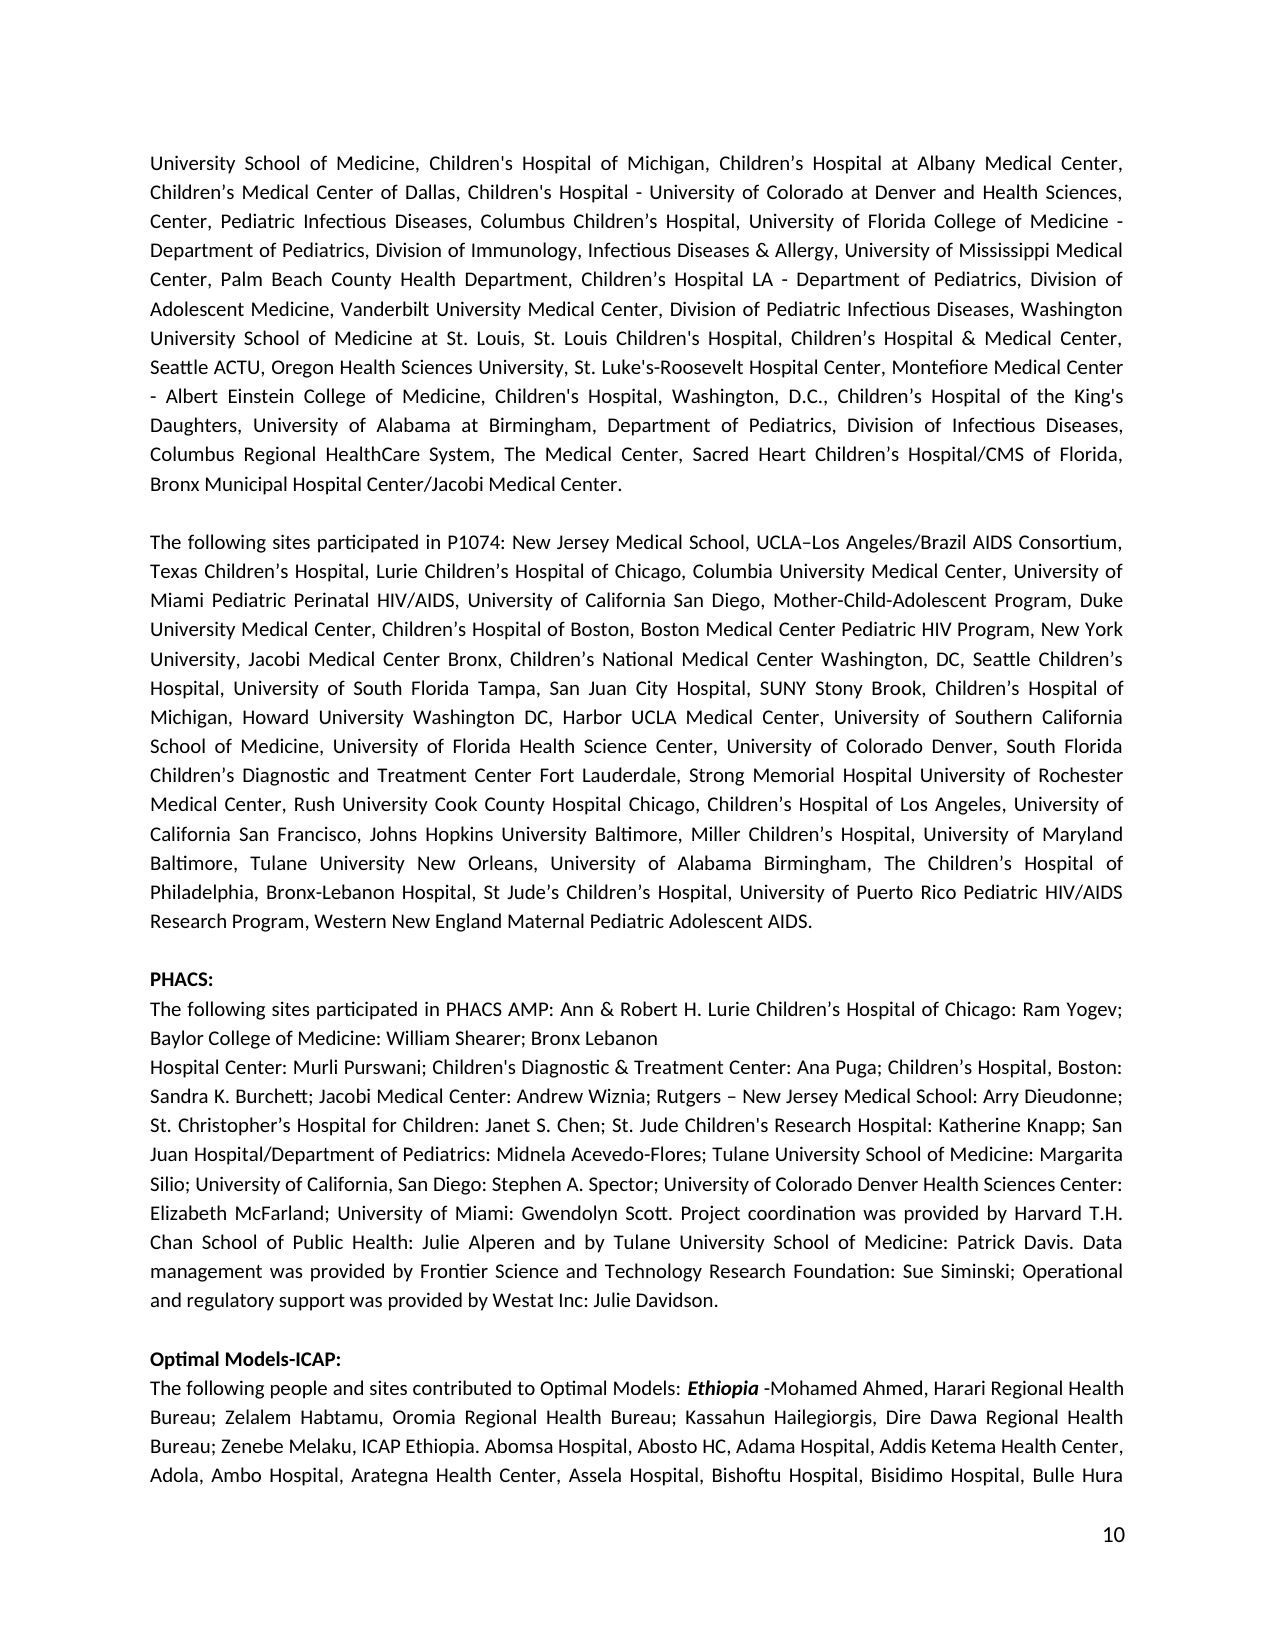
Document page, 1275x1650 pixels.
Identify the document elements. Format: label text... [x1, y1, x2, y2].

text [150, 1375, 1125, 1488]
text Optimal Models-ICAP: [150, 1346, 1125, 1371]
text The following sites participated in P1074: New Jersey Medical School, UCLA–Los Angeles/Brazil AIDS Consortium, Texas Children’s Hospital, Lurie Children’s Hospital of Chicago, Columbia University Medical Center, University of Miami Pediatric Perinatal HIV/AIDS, University of California San Diego, Mother-Child-Adolescent Program, Duke University Medical Center, Children’s Hospital of Boston, Boston Medical Center Pediatric HIV Program, New York University, Jacobi Medical Center Bronx, Children’s National Medical Center Washington, DC, Seattle Children’s Hospital, University of South Florida Tampa, San Juan City Hospital, SUNY Stony Brook, Children’s Hospital of Michigan, Howard University Washington DC, Harbor UCLA Medical Center, University of Southern California School of Medicine, University of Florida Health Science Center, University of Colorado Denver, South Florida Children’s Diagnostic and Treatment Center Fort Lauderdale, Strong Memorial Hospital University of Rochester Medical Center, Rush University Cook County Hospital Chicago, Children’s Hospital of Los Angeles, University of California San Francisco, Johns Hopkins University Baltimore, Miller Children’s Hospital, University of Maryland Baltimore, Tulane University New Orleans, University of Alabama Birmingham, The Children’s Hospital of Philadelphia, Bronx-Lebanon Hospital, St Jude’s Children’s Hospital, University of Puerto Rico Pediatric HIV/AIDS Research Program, Western New England Maternal Pediatric Adolescent AIDS. [150, 529, 1125, 934]
text Hospital Center: Murli Purswani; Children's Diagnostic & Treatment Center: Ana Puga; Children’s Hospital, Boston: Sandra K. Burchett; Jacobi Medical Center: Andrew Wiznia; Rutgers – New Jersey Medical School: Arry Dieudonne; St. Christopher’s Hospital for Children: Janet S. Chen; St. Jude Children's Research Hospital: Katherine Knapp; San Juan Hospital/Department of Pediatrics: Midnela Acevedo-Flores; Tulane University School of Medicine: Margarita Silio; University of California, San Diego: Stephen A. Spector; University of Colorado Denver Health Sciences Center: Elizabeth McFarland; University of Miami: Gwendolyn Scott. Project coordination was provided by Harvard T.H. Chan School of Public Health: Julie Alperen and by Tulane University School of Medicine: Patrick Davis. Data management was provided by Frontier Science and Technology Research Foundation: Sue Siminski; Operational and regulatory support was provided by Westat Inc: Julie Davidson. [150, 1054, 1125, 1313]
text The following sites participated in PHACS AMP: Ann & Robert H. Lurie Children’s Hospital of Chicago: Ram Yogev; Baylor College of Medicine: William Shearer; Bronx Lebanon [150, 996, 1125, 1050]
text PHACS: [150, 967, 1125, 992]
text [150, 150, 1125, 496]
